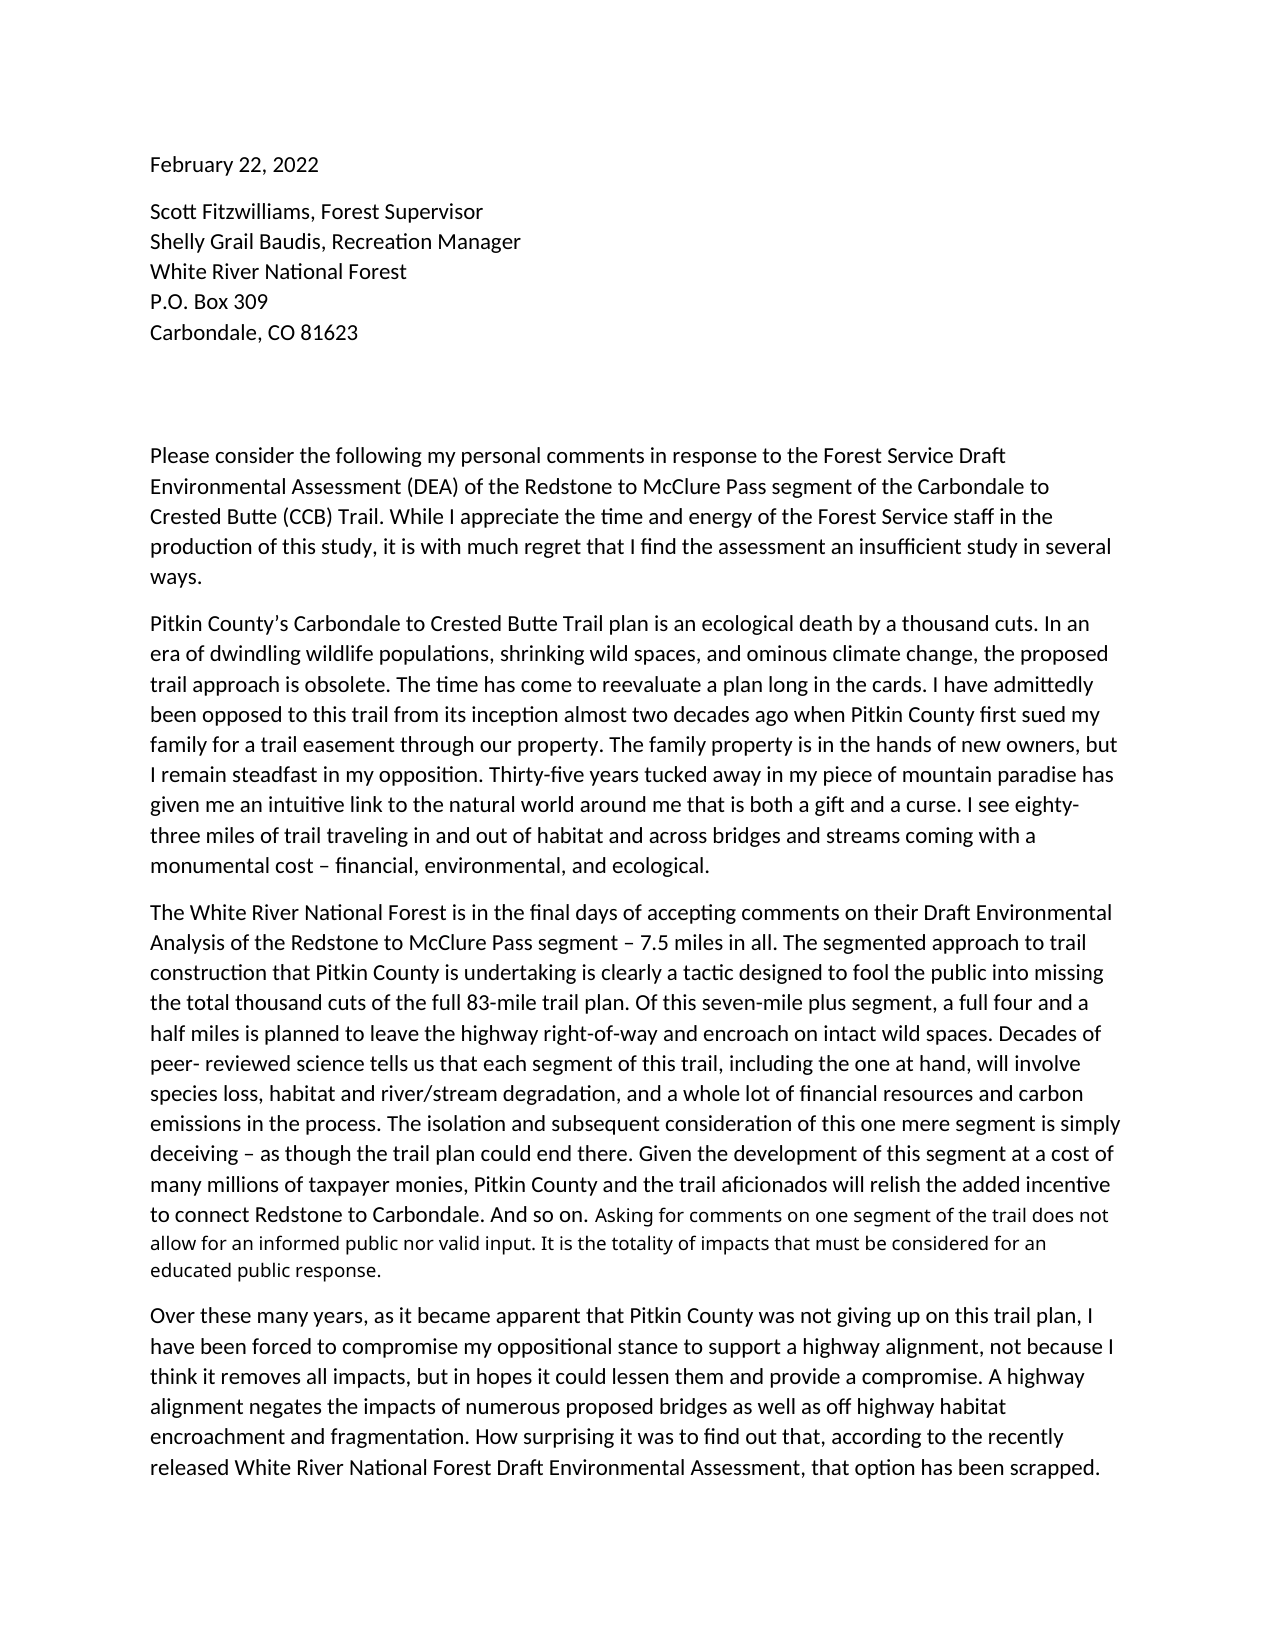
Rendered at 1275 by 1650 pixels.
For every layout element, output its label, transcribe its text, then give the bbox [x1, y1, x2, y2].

text Carbondale, CO 81623 [150, 318, 1125, 346]
text Pitkin County’s Carbondale to Crested Butte Trail plan is an ecological death by a thousand cuts. In an era of dwindling wildlife populations, shrinking wild spaces, and ominous climate change, the proposed trail approach is obsolete. The time has come to reevaluate a plan long in the cards. I have admittedly been opposed to this trail from its inception almost two decades ago when Pitkin County first sued my family for a trail easement through our property. The family property is in the hands of new owners, but I remain steadfast in my opposition. Thirty-five years tucked away in my piece of mountain paradise has given me an intuitive link to the natural world around me that is both a gift and a curse. I see eighty-three miles of trail traveling in and out of habitat and across bridges and streams coming with a monumental cost – financial, environmental, and ecological. [150, 609, 1125, 879]
text Scott Fitzwilliams, Forest Supervisor [150, 197, 1125, 225]
text The White River National Forest is in the final days of accepting comments on their Draft Environmental Analysis of the Redstone to McClure Pass segment – 7.5 miles in all. The segmented approach to trail construction that Pitkin County is undertaking is clearly a tactic designed to fool the public into missing the total thousand cuts of the full 83-mile trail plan. Of this seven-mile plus segment, a full four and a half miles is planned to leave the highway right-of-way and encroach on intact wild spaces. Decades of peer- reviewed science tells us that each segment of this trail, including the one at hand, will involve species loss, habitat and river/stream degradation, and a whole lot of financial resources and carbon emissions in the process. The isolation and subsequent consideration of this one mere segment is simply deceiving – as though the trail plan could end there. Given the development of this segment at a cost of many millions of taxpayer monies, Pitkin County and the trail aficionados will relish the added incentive to connect Redstone to Carbondale. And so on. Asking for comments on one segment of the trail does not allow for an informed public nor valid input. It is the totality of impacts that must be considered for an educated public response. [150, 898, 1125, 1283]
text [150, 1302, 1125, 1481]
text White River National Forest [150, 257, 1125, 285]
text February 22, 2022 [150, 150, 1125, 178]
text Shelly Grail Baudis, Recreation Manager [150, 227, 1125, 255]
text P.O. Box 309 [150, 287, 1125, 316]
text Please consider the following my personal comments in response to the Forest Service Draft Environmental Assessment (DEA) of the Redstone to McClure Pass segment of the Carbondale to Crested Butte (CCB) Trail. While I appreciate the time and energy of the Forest Service staff in the production of this study, it is with much regret that I find the assessment an insufficient study in several ways. [150, 442, 1125, 591]
